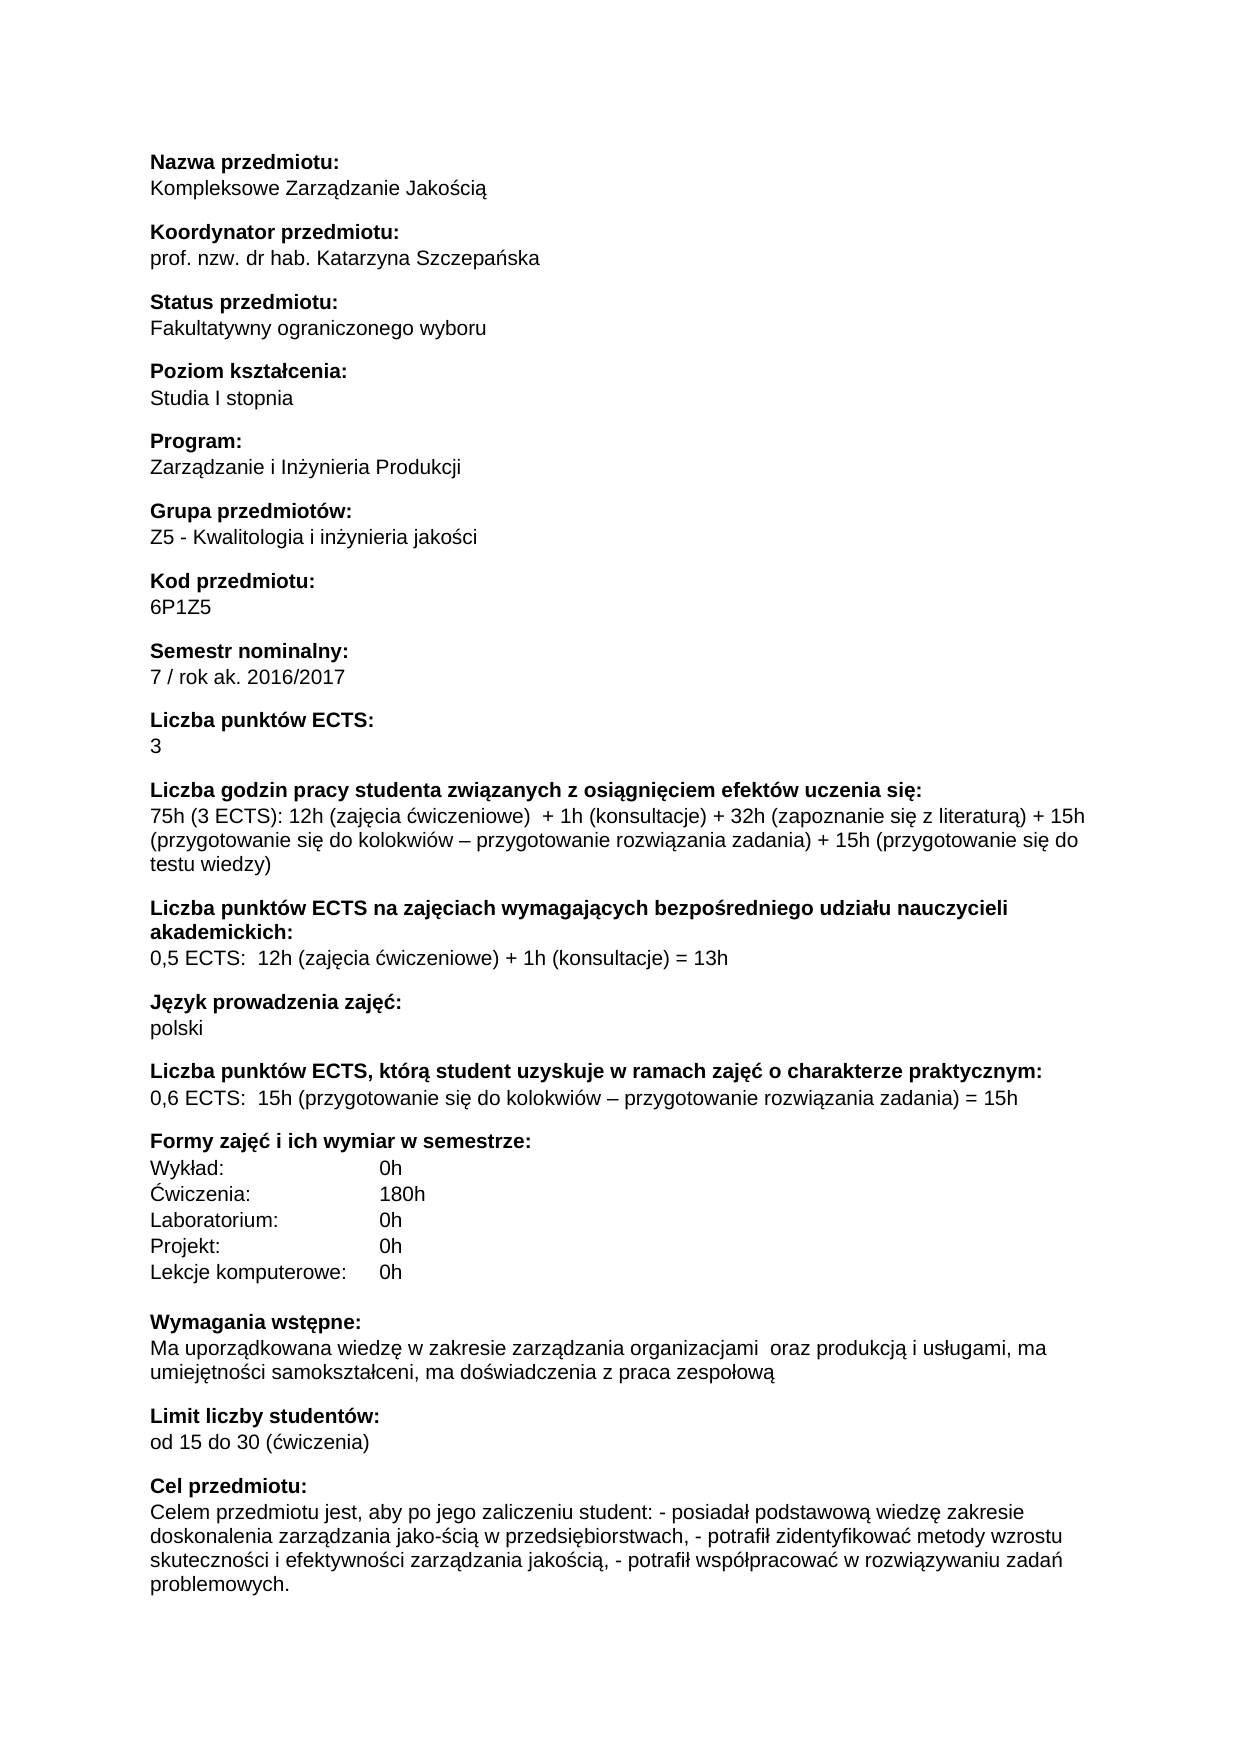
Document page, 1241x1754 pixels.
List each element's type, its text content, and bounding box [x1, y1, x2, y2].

table_header Wykład: [140, 1156, 367, 1180]
table_cell Projekt: [140, 1234, 367, 1258]
text Liczba punktów ECTS na zajęciach wymagających bezpośredniego udziału nauczycieli akademickich: [150, 896, 1090, 944]
text Grupa przedmiotów: [150, 499, 1090, 523]
text Język prowadzenia zajęć: [150, 989, 1090, 1013]
text Liczba punktów ECTS, którą student uzyskuje w ramach zajęć o charakterze praktycznym: [150, 1059, 1090, 1083]
text Celem przedmiotu jest, aby po jego zaliczeniu student: - posiadał podstawową wiedzę zakresie doskonalenia zarządzania jako-ścią w przedsiębiorstwach, - potrafił zidentyfikować metody wzrostu skuteczności i efektywności zarządzania jakością, - potrafił współpracować w rozwiązywaniu zadań problemowych. [150, 1499, 1090, 1595]
text 7 / rok ak. 2016/2017 [150, 664, 1090, 688]
text Koordynator przedmiotu: [150, 220, 1090, 244]
text Studia I stopnia [150, 385, 1090, 409]
text Fakultatywny ograniczonego wyboru [150, 316, 1090, 339]
table_cell Laboratorium: [140, 1208, 367, 1232]
text Poziom kształcenia: [150, 359, 1090, 383]
text 0,5 ECTS: 12h (zajęcia ćwiczeniowe) + 1h (konsultacje) = 13h [150, 946, 1090, 970]
text Semestr nominalny: [150, 638, 1090, 662]
text 6P1Z5 [150, 595, 1090, 619]
text Formy zajęć i ich wymiar w semestrze: [150, 1129, 1090, 1153]
text Zarządzanie i Inżynieria Produkcji [150, 455, 1090, 479]
text Nazwa przedmiotu: [150, 150, 1090, 174]
table_cell Ćwiczenia: [140, 1182, 367, 1206]
table_cell Lekcje komputerowe: [140, 1260, 367, 1284]
table_cell 0h [369, 1232, 597, 1258]
table_cell 180h [369, 1180, 597, 1206]
text Status przedmiotu: [150, 289, 1090, 313]
text Ma uporządkowana wiedzę w zakresie zarządzania organizacjami oraz produkcją i usługami, ma umiejętności samokształceni, ma doświadczenia z praca zespołową [150, 1336, 1090, 1384]
table_cell 0h [369, 1206, 597, 1232]
text 3 [150, 734, 1090, 758]
text 75h (3 ECTS): 12h (zajęcia ćwiczeniowe) + 1h (konsultacje) + 32h (zapoznanie się z literaturą) + 15h (przygotowanie się do kolokwiów – przygotowanie rozwiązania zadania) + 15h (przygotowanie się do testu wiedzy) [150, 804, 1090, 876]
table_cell 0h [369, 1258, 597, 1284]
text od 15 do 30 (ćwiczenia) [150, 1430, 1090, 1454]
text polski [150, 1016, 1090, 1039]
text Z5 - Kwalitologia i inżynieria jakości [150, 525, 1090, 549]
text 0,6 ECTS: 15h (przygotowanie się do kolokwiów – przygotowanie rozwiązania zadania) = 15h [150, 1085, 1090, 1109]
text Wymagania wstępne: [150, 1310, 1090, 1334]
text prof. nzw. dr hab. Katarzyna Szczepańska [150, 246, 1090, 270]
text Liczba punktów ECTS: [150, 708, 1090, 732]
text Kompleksowe Zarządzanie Jakością [150, 176, 1090, 200]
text Kod przedmiotu: [150, 569, 1090, 593]
text Limit liczby studentów: [150, 1404, 1090, 1428]
text Cel przedmiotu: [150, 1473, 1090, 1497]
table_header 0h [369, 1156, 597, 1180]
text Liczba godzin pracy studenta związanych z osiągnięciem efektów uczenia się: [150, 778, 1090, 802]
text Program: [150, 429, 1090, 453]
